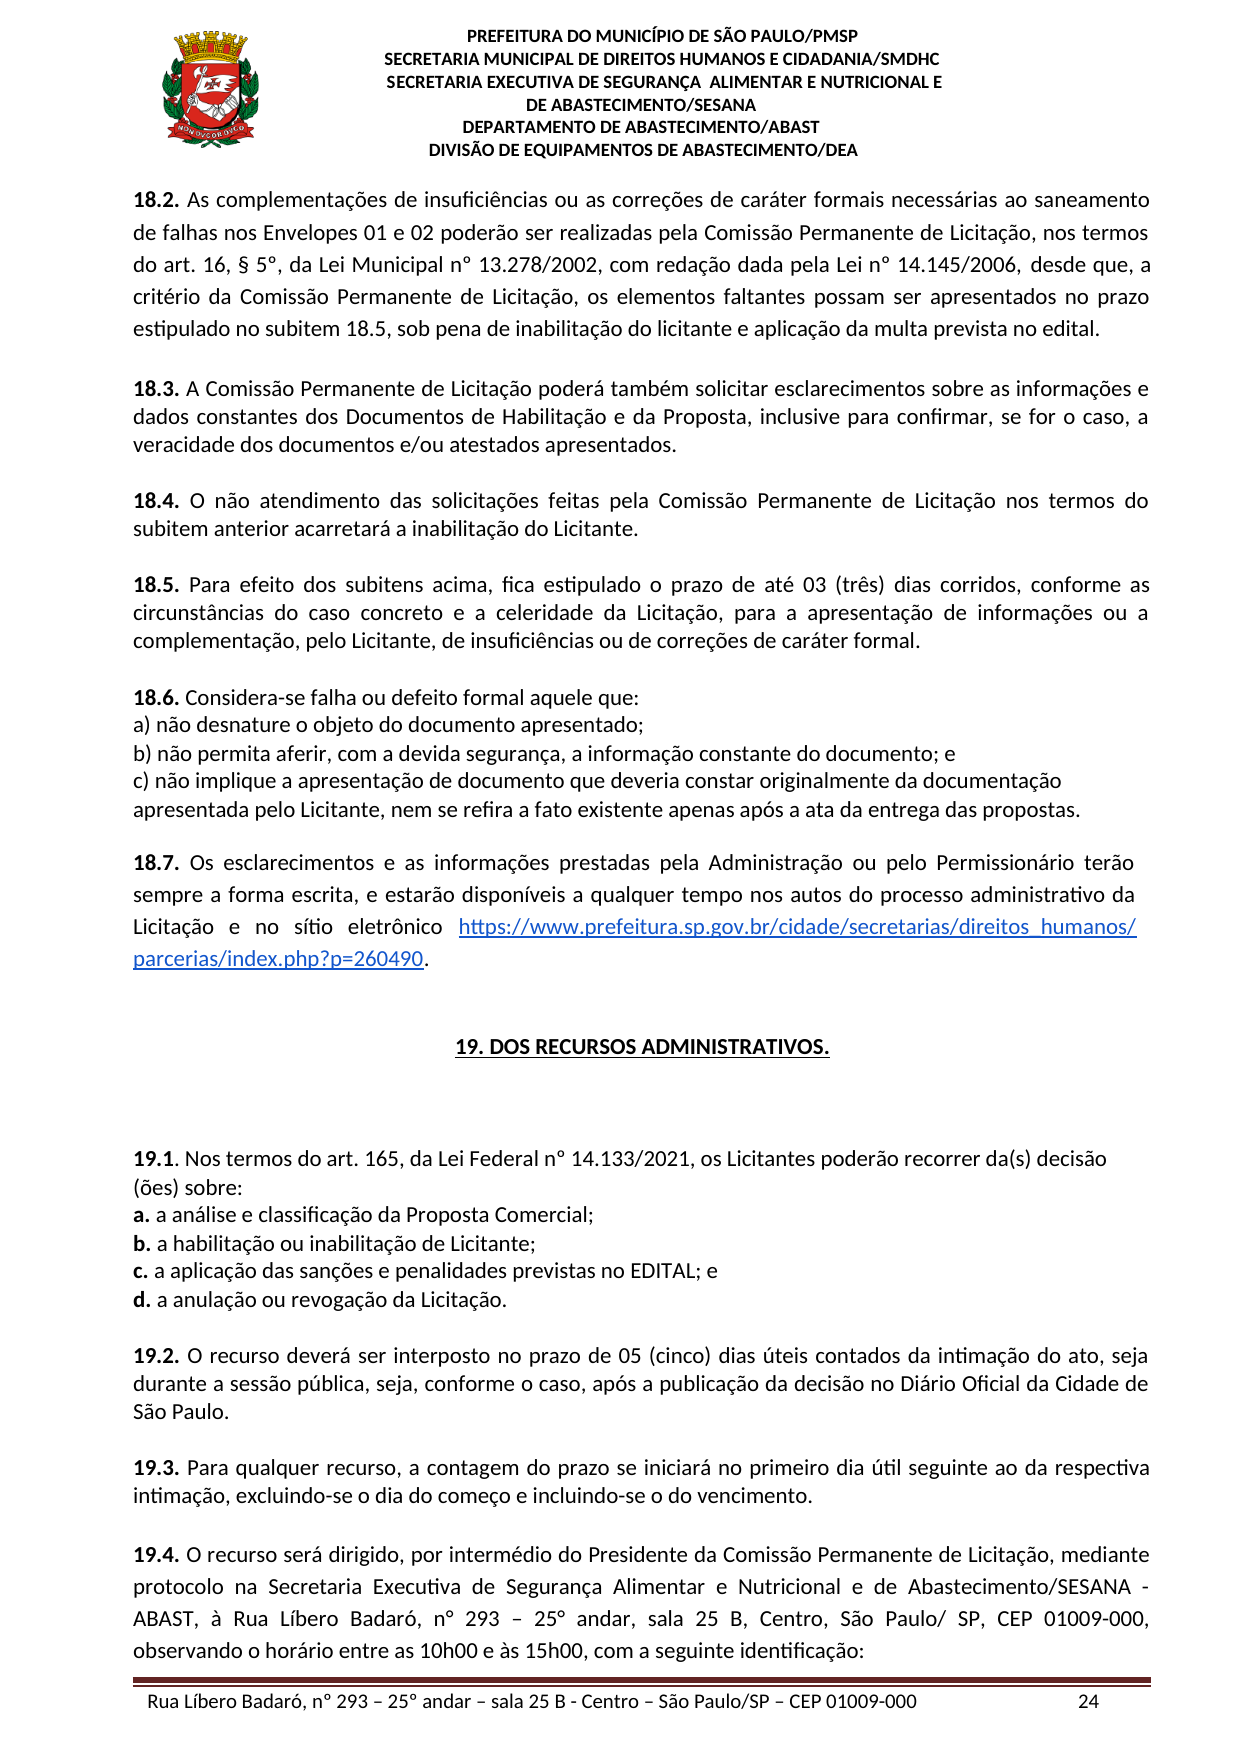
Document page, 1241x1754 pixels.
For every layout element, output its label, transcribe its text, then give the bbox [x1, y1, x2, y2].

text 19. DOS RECURSOS ADMINISTRATIVOS. [133, 1032, 1151, 1061]
text 19.4. O recurso será dirigido, por intermédio do Presidente da Comissão Permanente de Licitação, mediante protocolo na Secretaria Executiva de Segurança Alimentar e Nutricional e de Abastecimento/SESANA - ABAST, à Rua Líbero Badaró, n° 293 – 25° andar, sala 25 B, Centro, São Paulo/ SP, CEP 01009-000, observando o horário entre as 10h00 e às 15h00, com a seguinte identificação: [133, 1540, 1151, 1665]
text 18.3. A Comissão Permanente de Licitação poderá também solicitar esclarecimentos sobre as informações e dados constantes dos Documentos de Habilitação e da Proposta, inclusive para confirmar, se for o caso, a veracidade dos documentos e/ou atestados apresentados. [133, 374, 1151, 458]
text d. a anulação ou revogação da Licitação. [133, 1285, 1151, 1313]
text c) não implique a apresentação de documento que deveria constar originalmente da documentação apresentada pelo Licitante, nem se refira a fato existente apenas após a ata da entrega das propostas. [133, 767, 1151, 823]
text 19.3. Para qualquer recurso, a contagem do prazo se iniciará no primeiro dia útil seguinte ao da respectiva intimação, excluindo-se o dia do começo e incluindo-se o do vencimento. [133, 1453, 1151, 1509]
text a) não desnature o objeto do documento apresentado; [133, 711, 1151, 739]
text 18.2. As complementações de insuficiências ou as correções de caráter formais necessárias ao saneamento de falhas nos Envelopes 01 e 02 poderão ser realizadas pela Comissão Permanente de Licitação, nos termos do art. 16, § 5º, da Lei Municipal nº 13.278/2002, com redação dada pela Lei nº 14.145/2006, desde que, a critério da Comissão Permanente de Licitação, os elementos faltantes possam ser apresentados no prazo estipulado no subitem 18.5, sob pena de inabilitação do licitante e aplicação da multa prevista no edital. [133, 310, 1151, 342]
text 18.2. As complementações de insuficiências ou as correções de caráter formais necessárias ao saneamento de falhas nos Envelopes 01 e 02 poderão ser realizadas pela Comissão Permanente de Licitação, nos termos do art. 16, § 5º, da Lei Municipal nº 13.278/2002, com redação dada pela Lei nº 14.145/2006, desde que, a critério da Comissão Permanente de Licitação, os elementos faltantes possam ser apresentados no prazo estipulado no subitem 18.5, sob pena de inabilitação do licitante e aplicação da multa prevista no edital. [133, 185, 1151, 282]
text b) não permita aferir, com a devida segurança, a informação constante do documento; e [133, 739, 1151, 767]
text 19.2. O recurso deverá ser interposto no prazo de 05 (cinco) dias úteis contados da intimação do ato, seja durante a sessão pública, seja, conforme o caso, após a publicação da decisão no Diário Oficial da Cidade de São Paulo. [133, 1341, 1151, 1425]
text 19.1. Nos termos do art. 165, da Lei Federal nº 14.133/2021, os Licitantes poderão recorrer da(s) decisão (ões) sobre: [133, 1144, 1151, 1201]
text 18.4. O não atendimento das solicitações feitas pela Comissão Permanente de Licitação nos termos do subitem anterior acarretará a inabilitação do Licitante. [133, 486, 1151, 542]
text c. a aplicação das sanções e penalidades previstas no EDITAL; e [133, 1257, 1151, 1285]
text b. a habilitação ou inabilitação de Licitante; [133, 1229, 1151, 1257]
text a. a análise e classificação da Proposta Comercial; [133, 1201, 1151, 1229]
text 18.6. Considera-se falha ou defeito formal aquele que: [133, 683, 1151, 711]
text 18.7. Os esclarecimentos e as informações prestadas pela Administração ou pelo Permissionário terão sempre a forma escrita, e estarão disponíveis a qualquer tempo nos autos do processo administrativo da Licitação e no sítio eletrônico https://www.prefeitura.sp.gov.br/cidade/secretarias/direitos_humanos/parcerias/index.php?p=260490. [133, 848, 1137, 972]
text 18.5. Para efeito dos subitens acima, fica estipulado o prazo de até 03 (três) dias corridos, conforme as circunstâncias do caso concreto e a celeridade da Licitação, para a apresentação de informações ou a complementação, pelo Licitante, de insuficiências ou de correções de caráter formal. [133, 571, 1151, 654]
picture [162, 31, 259, 148]
